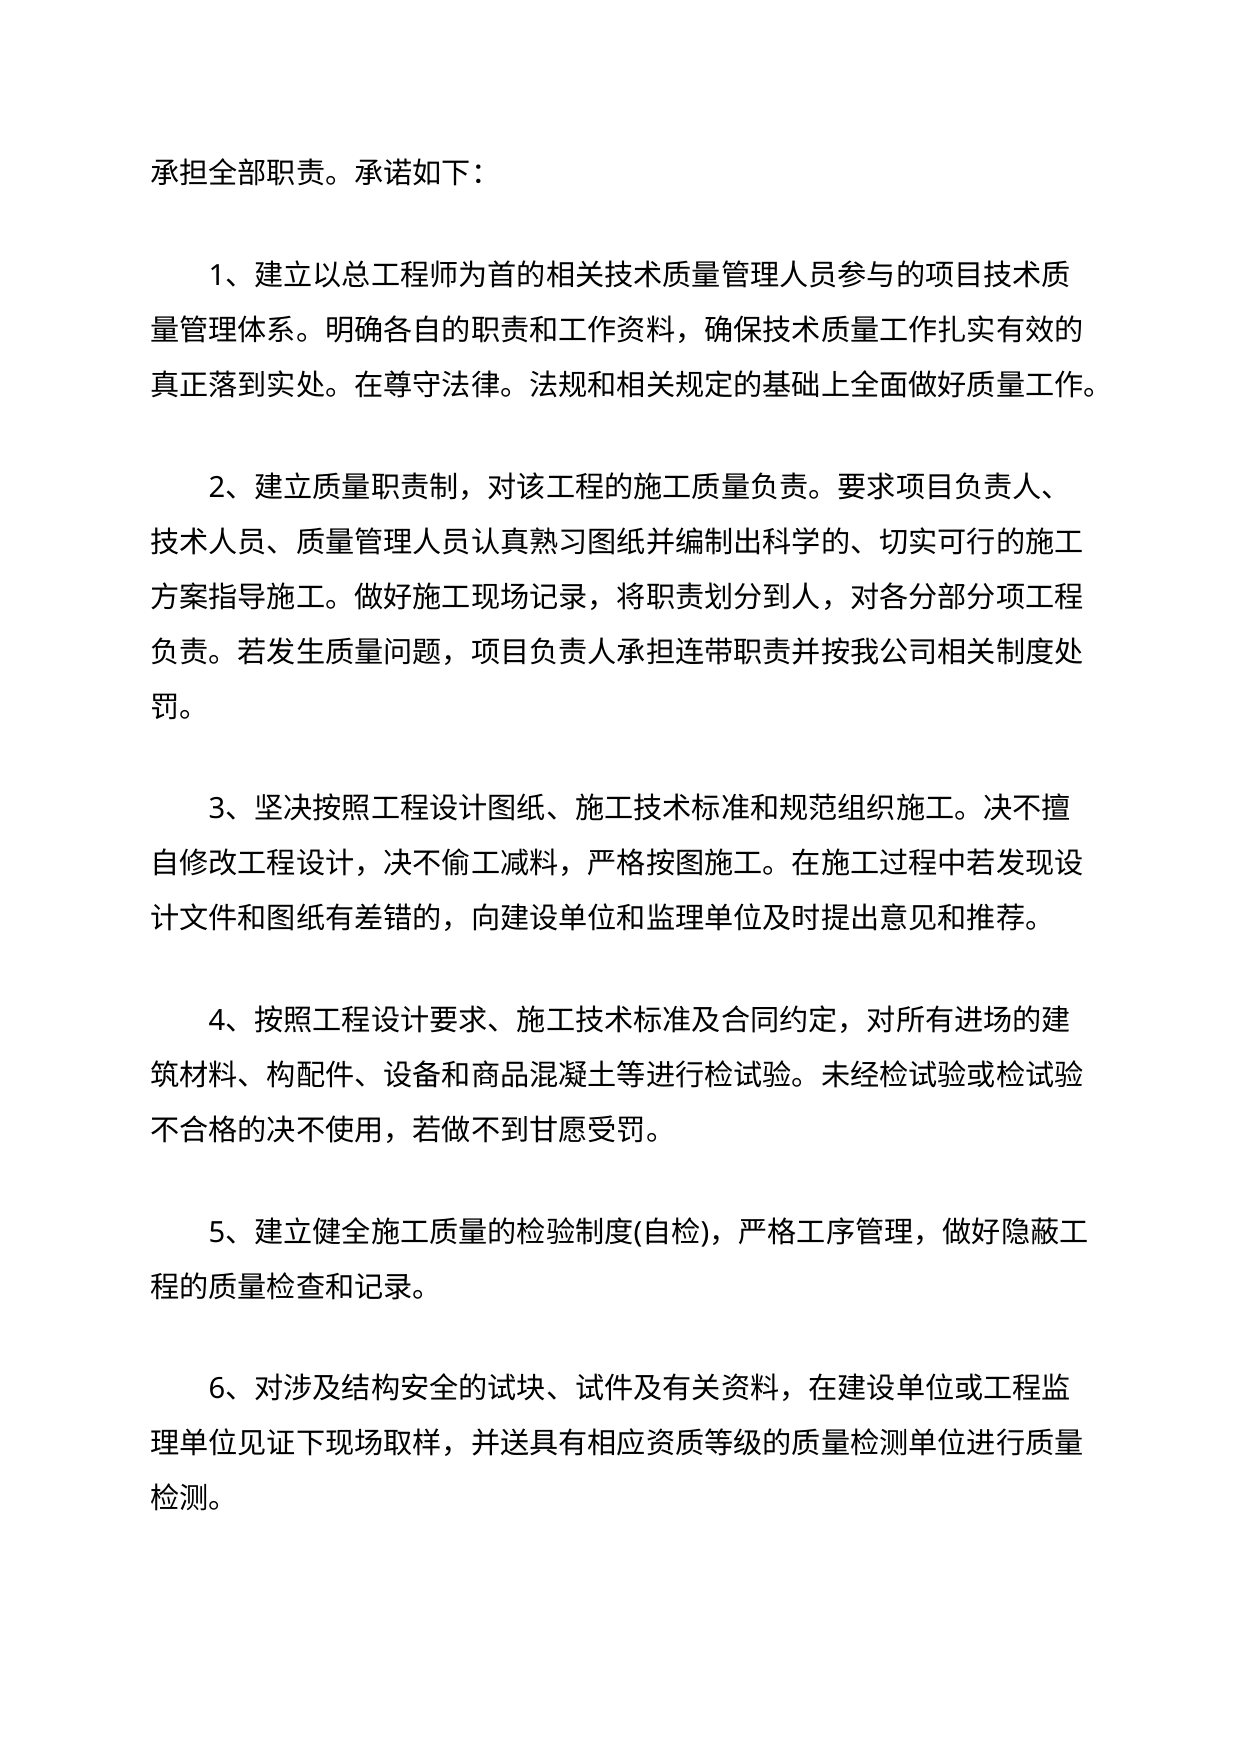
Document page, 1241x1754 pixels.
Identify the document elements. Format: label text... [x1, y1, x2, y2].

text 5、建立健全施工质量的检验制度(自检)，严格工序管理，做好隐蔽工程的质量检查和记录。 [150, 1208, 1090, 1306]
text 2、建立质量职责制，对该工程的施工质量负责。要求项目负责人、技术人员、质量管理人员认真熟习图纸并编制出科学的、切实可行的施工方案指导施工。做好施工现场记录，将职责划分到人，对各分部分项工程负责。若发生质量问题，项目负责人承担连带职责并按我公司相关制度处罚。 [150, 463, 1090, 725]
text 4、按照工程设计要求、施工技术标准及合同约定，对所有进场的建筑材料、构配件、设备和商品混凝土等进行检试验。未经检试验或检试验不合格的决不使用，若做不到甘愿受罚。 [150, 997, 1090, 1149]
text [150, 150, 1090, 192]
text 1、建立以总工程师为首的相关技术质量管理人员参与的项目技术质量管理体系。明确各自的职责和工作资料，确保技术质量工作扎实有效的真正落到实处。在尊守法律。法规和相关规定的基础上全面做好质量工作。 [150, 252, 1090, 404]
text 3、坚决按照工程设计图纸、施工技术标准和规范组织施工。决不擅自修改工程设计，决不偷工减料，严格按图施工。在施工过程中若发现设计文件和图纸有差错的，向建设单位和监理单位及时提出意见和推荐。 [150, 785, 1090, 937]
text 6、对涉及结构安全的试块、试件及有关资料，在建设单位或工程监理单位见证下现场取样，并送具有相应资质等级的质量检测单位进行质量检测。 [150, 1365, 1090, 1517]
